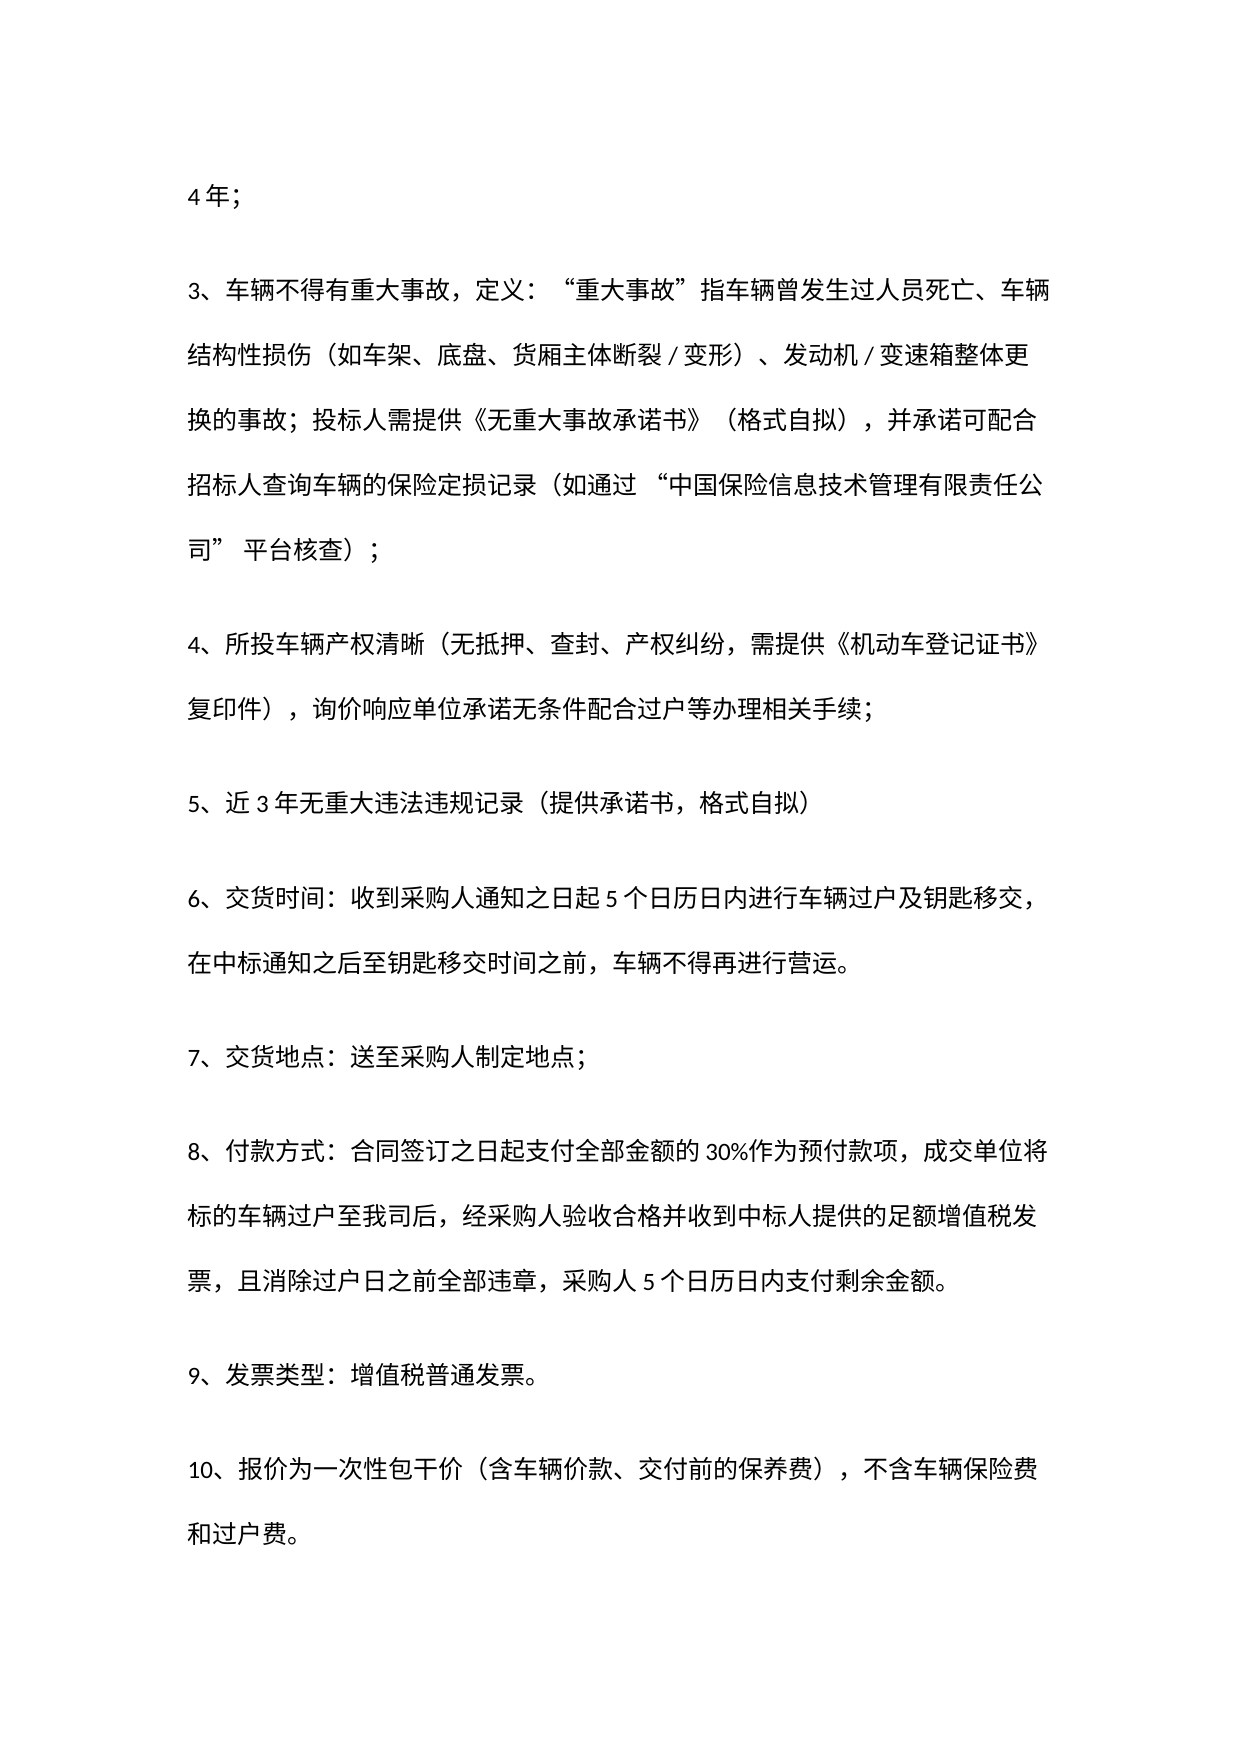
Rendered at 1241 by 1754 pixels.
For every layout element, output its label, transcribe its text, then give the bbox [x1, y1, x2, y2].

text 10、报价为一次性包干价（含车辆价款、交付前的保养费），不含车辆保险费和过户费。 [187, 1435, 1053, 1565]
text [187, 162, 1053, 227]
text 6、交货时间：收到采购人通知之日起5个日历日内进行车辆过户及钥匙移交，在中标通知之后至钥匙移交时间之前，车辆不得再进行营运。 [187, 864, 1053, 994]
text 4、所投车辆产权清晰（无抵押、查封、产权纠纷，需提供《机动车登记证书》复印件），询价响应单位承诺无条件配合过户等办理相关手续； [187, 610, 1053, 740]
text 8、付款方式：合同签订之日起支付全部金额的30%作为预付款项，成交单位将标的车辆过户至我司后，经采购人验收合格并收到中标人提供的足额增值税发票，且消除过户日之前全部违章，采购人5个日历日内支付剩余金额。 [187, 1117, 1053, 1312]
text 7、交货地点：送至采购人制定地点； [187, 1023, 1053, 1088]
text 9、发票类型：增值税普通发票。 [187, 1341, 1053, 1406]
text 3、车辆不得有重大事故，定义：“重大事故”指车辆曾发生过人员死亡、车辆结构性损伤（如车架、底盘、货厢主体断裂 / 变形）、发动机 / 变速箱整体更换的事故；投标人需提供《无重大事故承诺书》（格式自拟），并承诺可配合招标人查询车辆的保险定损记录（如通过 “中国保险信息技术管理有限责任公司” 平台核查）； [187, 256, 1053, 581]
text 5、近 3 年无重大违法违规记录（提供承诺书，格式自拟） [187, 769, 1053, 834]
